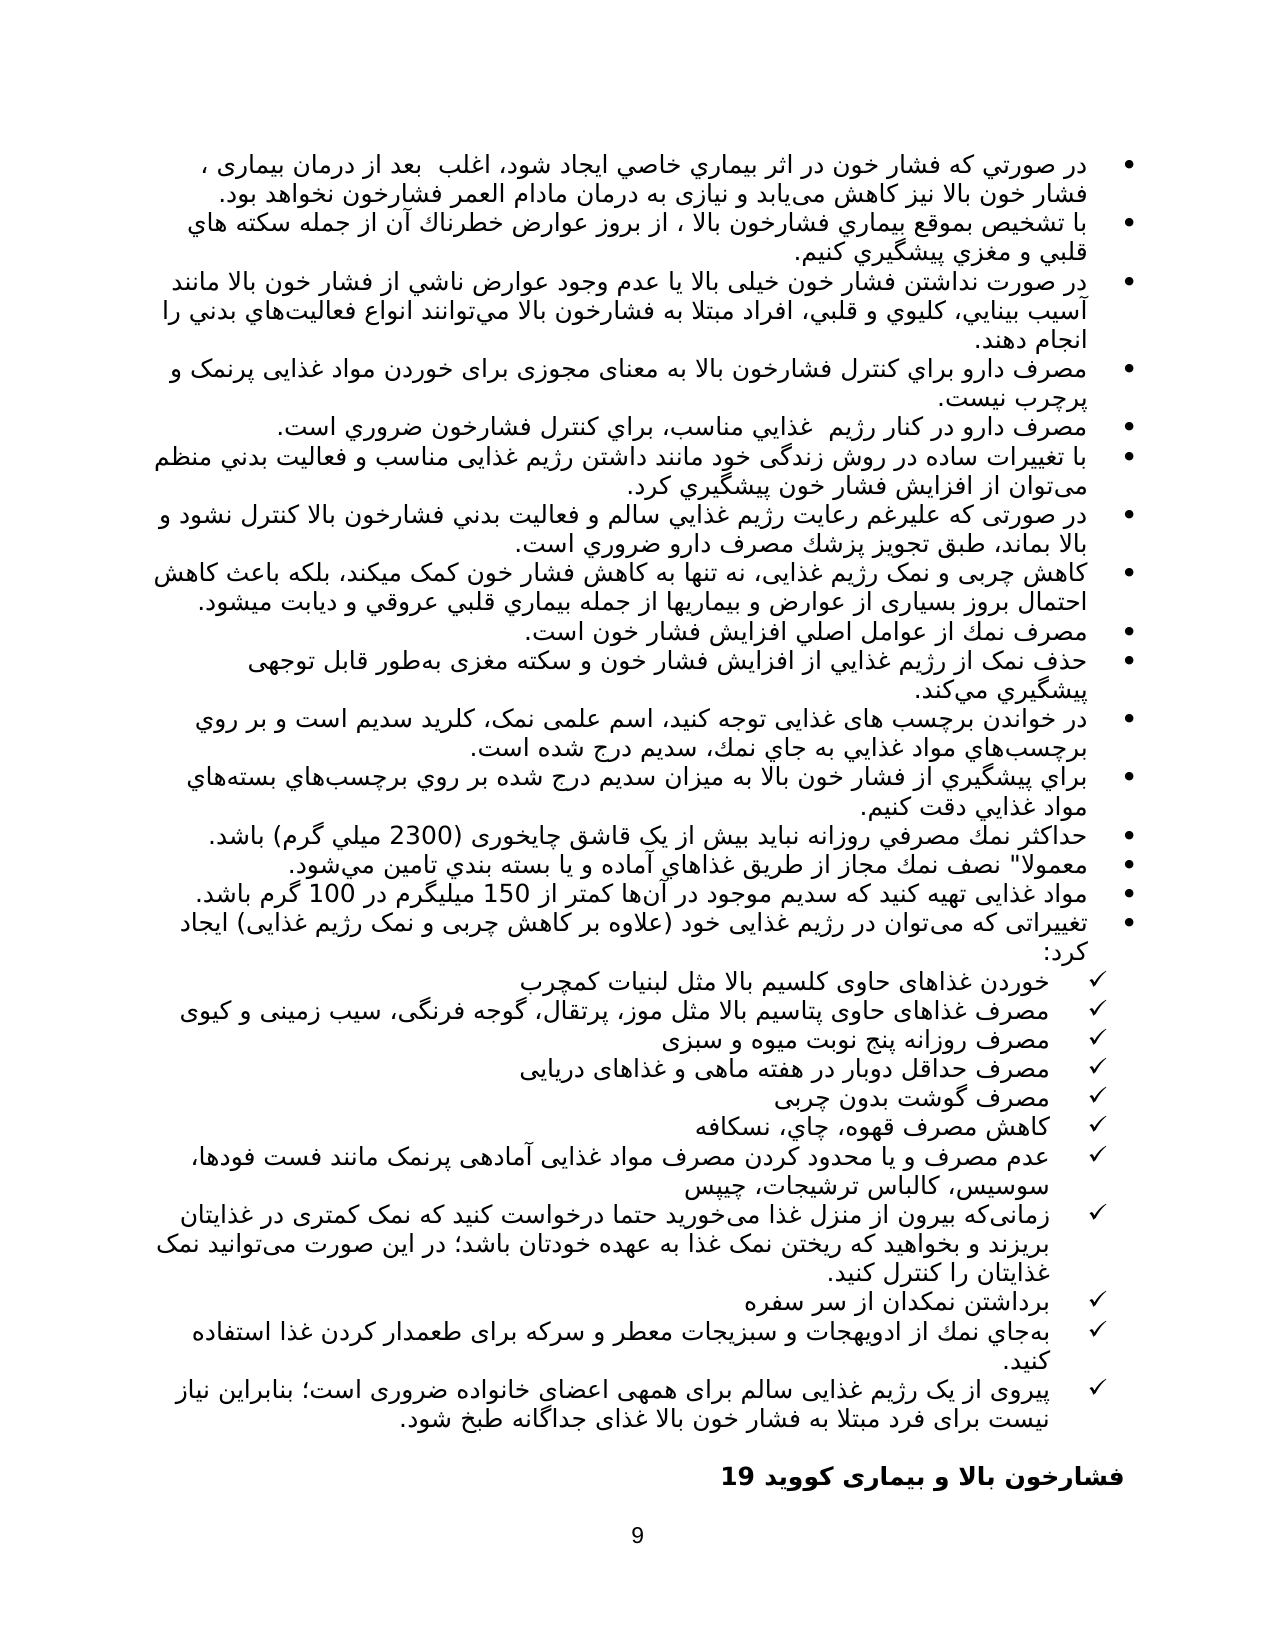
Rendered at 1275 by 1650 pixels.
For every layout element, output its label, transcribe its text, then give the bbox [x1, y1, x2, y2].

list مصرف نمك از عوامل اصلي افزايش فشار خون است. [150, 617, 1125, 646]
list با تغییرات ساده در روش زندگی خود مانند داشتن رژیم غذایی مناسب و فعاليت بدني منظم می‌توان از افزایش فشار خون پيشگيري كرد. [150, 442, 1125, 500]
list در خواندن برچسب های غذایی توجه کنید، اسم علمی نمک، کلرید سدیم است و بر روي برچسب‌هاي مواد غذايي به جاي نمك، سديم درج شده است. [150, 704, 1125, 762]
list در صورت نداشتن فشار خون خیلی بالا يا عدم وجود عوارض ناشي از فشار خون بالا مانند آسيب بينايي، كليوي و قلبي، افراد مبتلا به فشارخون بالا مي‌توانند انواع فعاليت‌هاي بدني را انجام دهند. [150, 267, 1125, 354]
list حداکثر نمك مصرفي روزانه نبايد بيش از یک قاشق چایخوری (2300 ميلي گرم) باشد. [150, 821, 1125, 850]
list تغییراتی که می‌توان در رژیم غذایی خود (علاوه بر کاهش چربی و نمک رژیم غذایی) ایجاد کرد: [150, 908, 1125, 967]
list با تشخيص بموقع بيماري فشارخون بالا ، از بروز عوارض خطرناك آن از جمله سكته هاي قلبي و مغزي پيشگيري كنيم. [150, 208, 1125, 267]
list در صورتي كه فشار خون در اثر بيماري خاصي ايجاد شود، اغلب بعد از درمان بیماری ، فشار خون بالا نیز کاهش می‌یابد و نیازی به درمان مادام العمر فشارخون نخواهد بود. [150, 150, 1125, 208]
list براي پيشگيري از فشار خون بالا به ميزان سديم درج شده بر روي برچسب‌هاي بسته‌هاي مواد غذايي دقت كنيم. [150, 762, 1125, 821]
list مصرف دارو در كنار رژیم غذايي مناسب، براي كنترل فشارخون ضروري است. [150, 412, 1125, 442]
list به‌جاي نمك از ادویهجات و سبزیجات معطر و سركه برای طعمدار کردن غذا استفاده کنید. [150, 1317, 1087, 1375]
list عدم مصرف و يا محدود كردن مصرف مواد غذایی آمادهی پرنمک مانند فست فودها، سوسيس، كالباس ترشيجات، چيپس [150, 1142, 1087, 1200]
list در صورتی که علیرغم رعایت رژيم غذايي سالم و فعاليت بدني فشارخون بالا کنترل نشود و بالا بماند، طبق تجويز پزشك مصرف دارو ضروري است. [150, 500, 1125, 558]
list کاهش چربی و نمک رژیم غذایی، نه تنها به کاهش فشار خون کمک میکند، بلکه باعث کاهش احتمال بروز بسیاری از عوارض و بیماریها از جمله بيماري قلبي عروقي و ديابت میشود. [150, 558, 1125, 617]
list برداشتن نمكدان از سر سفره [150, 1287, 1087, 1317]
text فشارخون بالا و بیماری کووید 19 [150, 1462, 1125, 1491]
list زمانی‌که بیرون از منزل غذا می‌خورید حتما درخواست کنید که نمک کمتری در غذایتان بریزند و بخواهید که ریختن نمک غذا به عهده خودتان باشد؛ در این صورت می‌توانید نمک غذایتان را کنترل کنید. [150, 1200, 1087, 1287]
list مصرف غذاهای حاوی پتاسیم بالا مثل موز، پرتقال، گوجه فرنگی، سیب زمینی و کیوی [150, 996, 1087, 1025]
list خوردن غذاهای حاوی کلسیم بالا مثل لبنیات کمچرب [150, 967, 1087, 996]
list مواد غذایی تهیه کنید که سدیم موجود در آن‌ها کمتر از 150 میلیگرم در 100 گرم باشد. [150, 879, 1125, 908]
list حذف نمک از رژيم غذايي از افزایش فشار خون و سكته مغزی به‌طور قابل توجهی پيشگيري مي‌کند. [150, 646, 1125, 704]
list مصرف دارو براي كنترل فشارخون بالا به معنای مجوزی برای خوردن مواد غذایی پرنمک و پرچرب نیست. [150, 354, 1125, 412]
list مصرف حداقل دوبار در هفته ماهی و غذاهای دریایی [150, 1054, 1087, 1083]
list مصرف گوشت بدون چربی [150, 1083, 1087, 1112]
list پیروی از یک رژیم غذایی سالم برای همهی اعضای خانواده ضروری است؛ بنابراین نياز نيست برای فرد مبتلا به فشار خون بالا غذای جداگانه طبخ شود. [150, 1375, 1087, 1433]
list مصرف روزانه پنج نوبت میوه و سبزی [150, 1025, 1087, 1054]
list کاهش مصرف قهوه، چاي، نسكافه [150, 1112, 1087, 1142]
list معمولا" نصف نمك مجاز از طريق غذاهاي آماده و يا بسته بندي تامين مي‌شود. [150, 850, 1125, 879]
